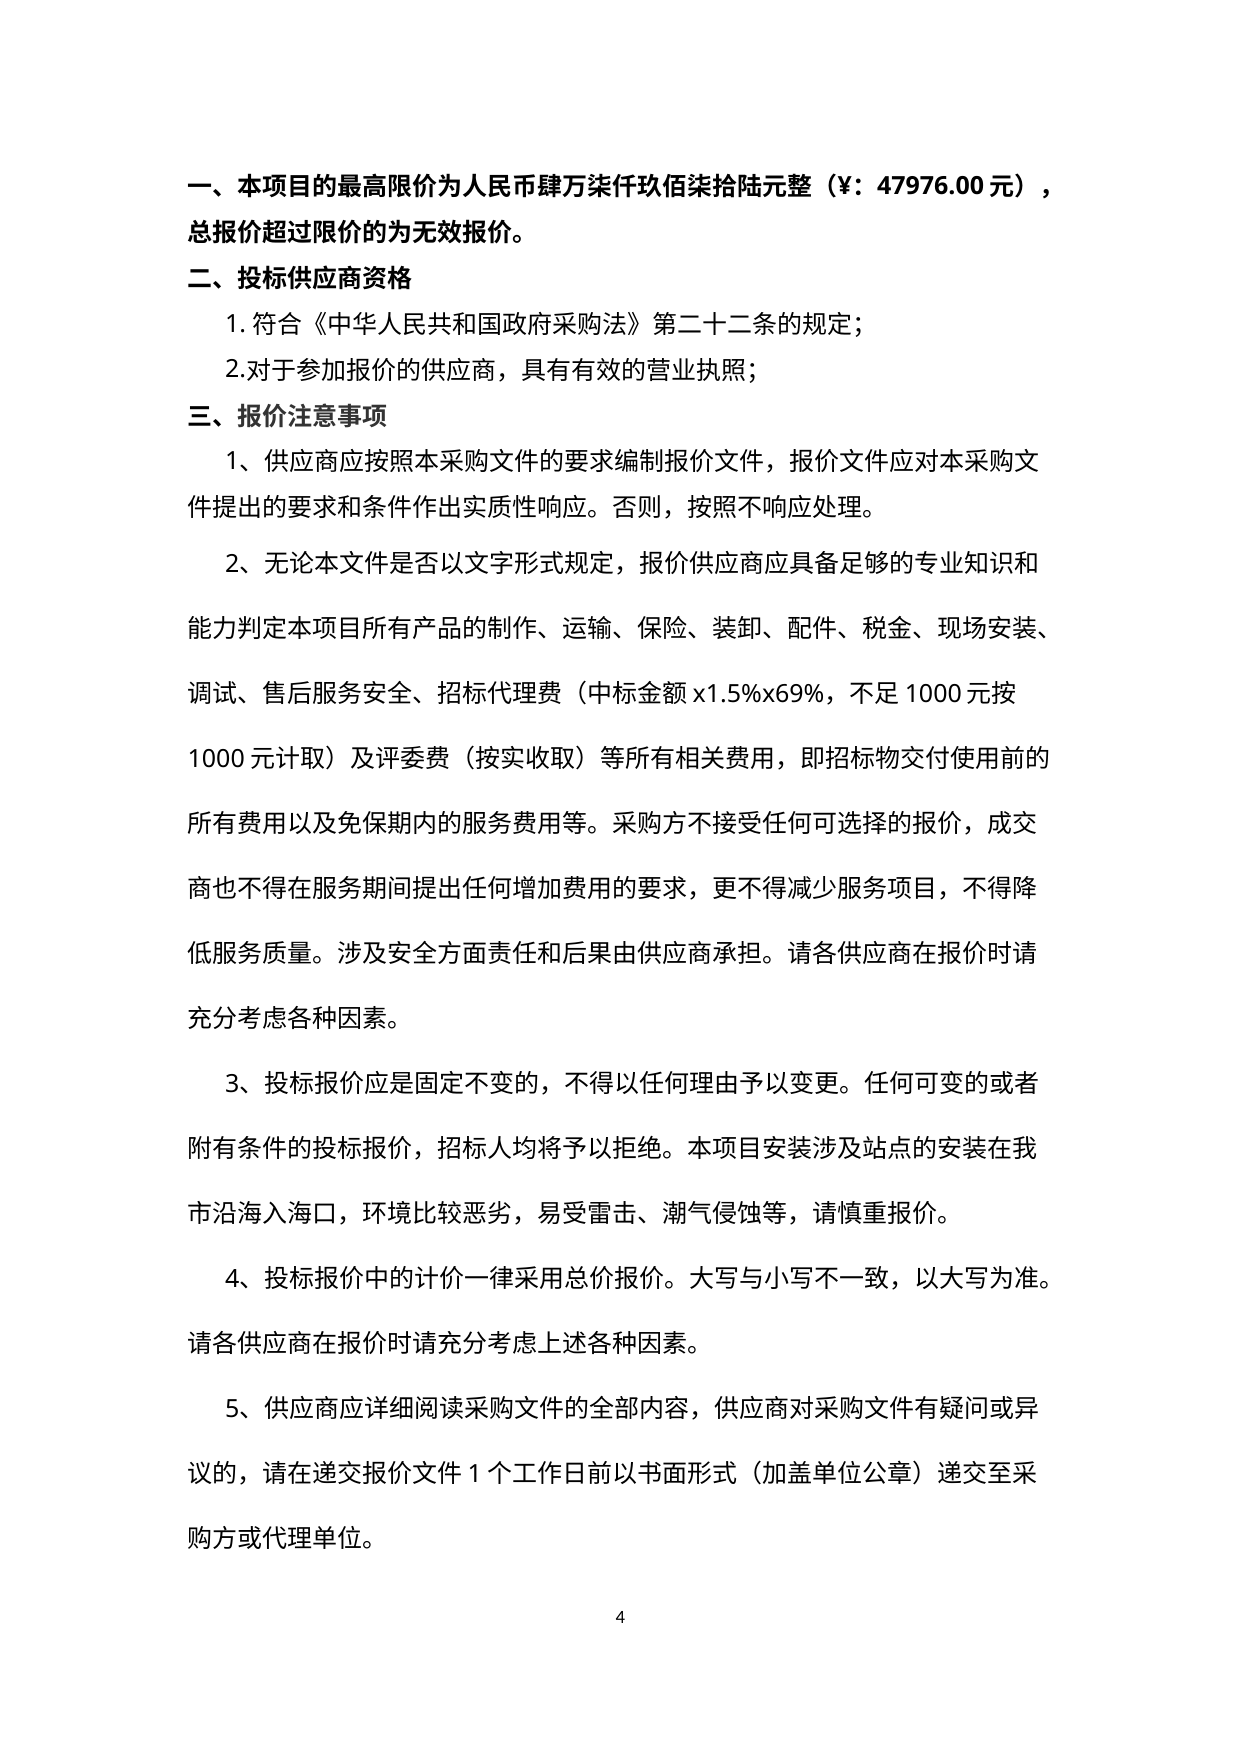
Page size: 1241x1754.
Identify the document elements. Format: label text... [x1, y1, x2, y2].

text 2、无论本文件是否以文字形式规定，报价供应商应具备足够的专业知识和能力判定本项目所有产品的制作、运输、保险、装卸、配件、税金、现场安装、调试、售后服务安全、招标代理费（中标金额x1.5%x69%，不足1000元按1000元计取）及评委费（按实收取）等所有相关费用，即招标物交付使用前的所有费用以及免保期内的服务费用等。采购方不接受任何可选择的报价，成交商也不得在服务期间提出任何增加费用的要求，更不得减少服务项目，不得降低服务质量。涉及安全方面责任和后果由供应商承担。请各供应商在报价时请充分考虑各种因素。 [187, 529, 1053, 1049]
text 5、供应商应详细阅读采购文件的全部内容，供应商对采购文件有疑问或异议的，请在递交报价文件1个工作日前以书面形式（加盖单位公章）递交至采购方或代理单位。 [187, 1374, 1053, 1569]
text 三、报价注意事项 [187, 391, 1053, 437]
text 请各供应商在报价时请充分考虑上述各种因素。 [187, 1309, 1053, 1374]
text 3、投标报价应是固定不变的，不得以任何理由予以变更。任何可变的或者附有条件的投标报价，招标人均将予以拒绝。本项目安装涉及站点的安装在我市沿海入海口，环境比较恶劣，易受雷击、潮气侵蚀等，请慎重报价。 [187, 1049, 1053, 1244]
text 一、本项目的最高限价为人民币肆万柒仟玖佰柒拾陆元整（¥：47976.00元），总报价超过限价的为无效报价。 [187, 162, 1053, 254]
text 2.对于参加报价的供应商，具有有效的营业执照； [187, 345, 1053, 391]
text 1. 符合《中华人民共和国政府采购法》第二十二条的规定； [187, 299, 1053, 345]
text 4、投标报价中的计价一律采用总价报价。大写与小写不一致，以大写为准。 [187, 1244, 1053, 1309]
text 二、投标供应商资格 [187, 254, 1053, 299]
text 1、供应商应按照本采购文件的要求编制报价文件，报价文件应对本采购文件提出的要求和条件作出实质性响应。否则，按照不响应处理。 [187, 437, 1053, 529]
